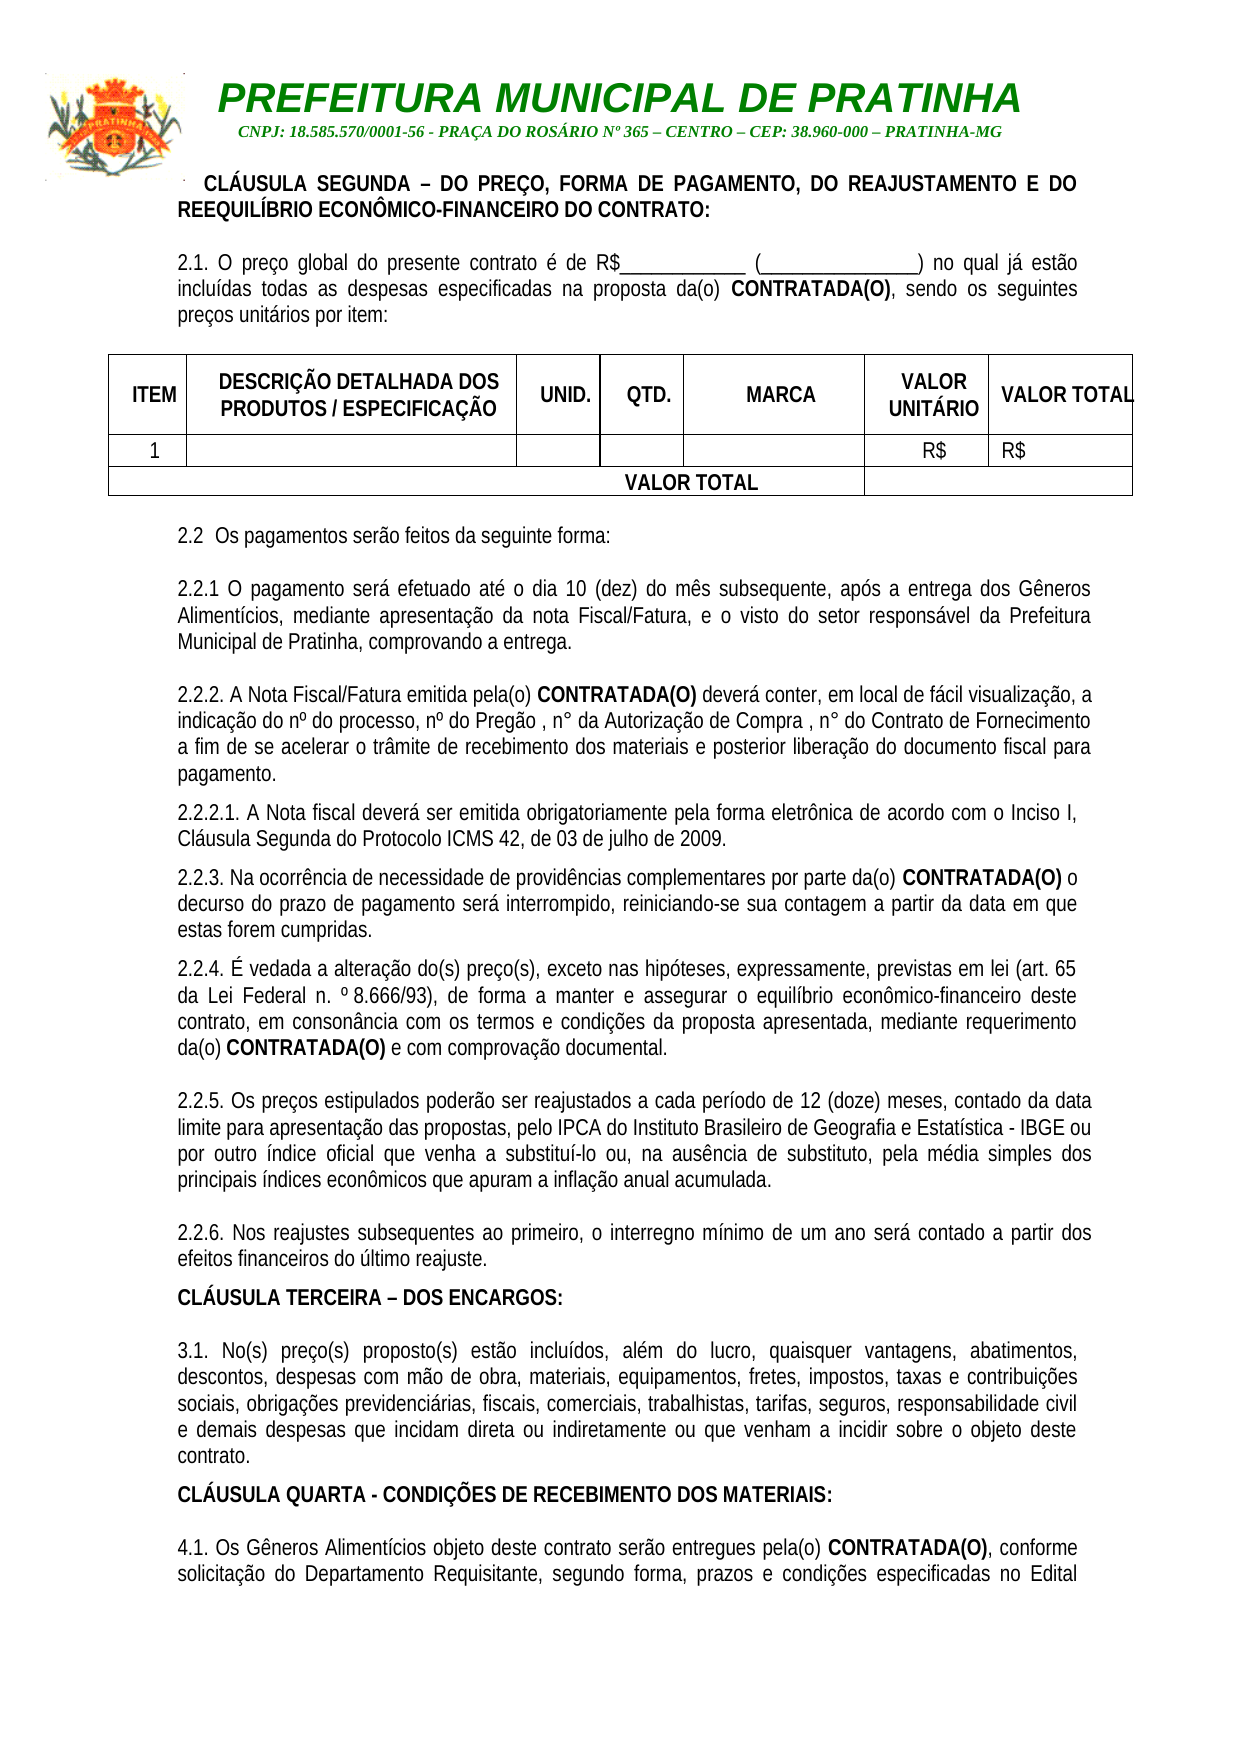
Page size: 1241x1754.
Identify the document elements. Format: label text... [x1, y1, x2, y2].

text 2.2.2. A Nota Fiscal/Fatura emitida pela(o) CONTRATADA(O) deverá conter, em local de fácil visualização, a indicação do nº do processo, nº do Pregão , n° da Autorização de Compra , n° do Contrato de Fornecimento a fim de se acelerar o trâmite de recebimento dos materiais e posterior liberação do documento fiscal para pagamento. [177, 681, 1093, 786]
table_cell [601, 435, 683, 466]
table_cell R$ [989, 435, 1132, 466]
table_cell [865, 467, 1132, 495]
text CLÁUSULA QUARTA - CONDIÇÕES DE RECEBIMENTO DOS MATERIAIS: [177, 1481, 1078, 1507]
picture [45, 73, 185, 181]
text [177, 1534, 1078, 1586]
text 2.1. O preço global do presente contrato é de R$____________ (_______________) no qual já estão incluídas todas as despesas especificadas na proposta da(o) CONTRATADA(O), sendo os seguintes preços unitários por item: [177, 249, 1078, 328]
text CLÁUSULA SEGUNDA – DO PREÇO, FORMA DE PAGAMENTO, DO REAJUSTAMENTO E DO REEQUILÍBRIO ECONÔMICO-FINANCEIRO DO CONTRATO: [177, 169, 1078, 222]
table_cell R$ [865, 435, 988, 466]
table_cell VALOR TOTAL [109, 467, 864, 495]
table_header MARCA [684, 355, 864, 434]
text 2.2.4. É vedada a alteração do(s) preço(s), exceto nas hipóteses, expressamente, previstas em lei (art. 65 da Lei Federal n. º 8.666/93), de forma a manter e assegurar o equilíbrio econômico-financeiro deste contrato, em consonância com os termos e condições da proposta apresentada, mediante requerimento da(o) CONTRATADA(O) e com comprovação documental. [177, 955, 1078, 1061]
table_header DESCRIÇÃO DETALHADA DOS PRODUTOS / ESPECIFICAÇÃO [187, 355, 516, 434]
table_header VALOR UNITÁRIO [865, 355, 988, 434]
text 2.2.5. Os preços estipulados poderão ser reajustados a cada período de 12 (doze) meses, contado da data limite para apresentação das propostas, pelo IPCA do Instituto Brasileiro de Geografia e Estatística - IBGE ou por outro índice oficial que venha a substituí-lo ou, na ausência de substituto, pela média simples dos principais índices econômicos que apuram a inflação anual acumulada. [177, 1087, 1093, 1192]
table_cell [517, 435, 599, 466]
table_header VALOR TOTAL [989, 355, 1132, 434]
table_header UNID. [517, 355, 599, 434]
text CLÁUSULA TERCEIRA – DOS ENCARGOS: [177, 1284, 1078, 1310]
list Os pagamentos serão feitos da seguinte forma: [177, 522, 1078, 549]
text 2.2.1 O pagamento será efetuado até o dia 10 (dez) do mês subsequente, após a entrega dos Gêneros Alimentícios, mediante apresentação da nota Fiscal/Fatura, e o visto do setor responsável da Prefeitura Municipal de Pratinha, comprovando a entrega. [177, 575, 1093, 654]
text 2.2.2.1. A Nota fiscal deverá ser emitida obrigatoriamente pela forma eletrônica de acordo com o Inciso I, Cláusula Segunda do Protocolo ICMS 42, de 03 de julho de 2009. [177, 798, 1078, 851]
table_cell [187, 435, 516, 466]
table_cell [684, 435, 864, 466]
text 2.2.3. Na ocorrência de necessidade de providências complementares por parte da(o) CONTRATADA(O) o decurso do prazo de pagamento será interrompido, reiniciando-se sua contagem a partir da data em que estas forem cumpridas. [177, 864, 1078, 943]
table_header ITEM [109, 355, 186, 434]
text 2.2.6. Nos reajustes subsequentes ao primeiro, o interregno mínimo de um ano será contado a partir dos efeitos financeiros do último reajuste. [177, 1219, 1093, 1272]
table_cell 1 [109, 435, 186, 466]
table_header QTD. [601, 355, 683, 434]
text 3.1. No(s) preço(s) proposto(s) estão incluídos, além do lucro, quaisquer vantagens, abatimentos, descontos, despesas com mão de obra, materiais, equipamentos, fretes, impostos, taxas e contribuições sociais, obrigações previdenciárias, fiscais, comerciais, trabalhistas, tarifas, seguros, responsabilidade civil e demais despesas que incidam direta ou indiretamente ou que venham a incidir sobre o objeto deste contrato. [177, 1337, 1078, 1468]
